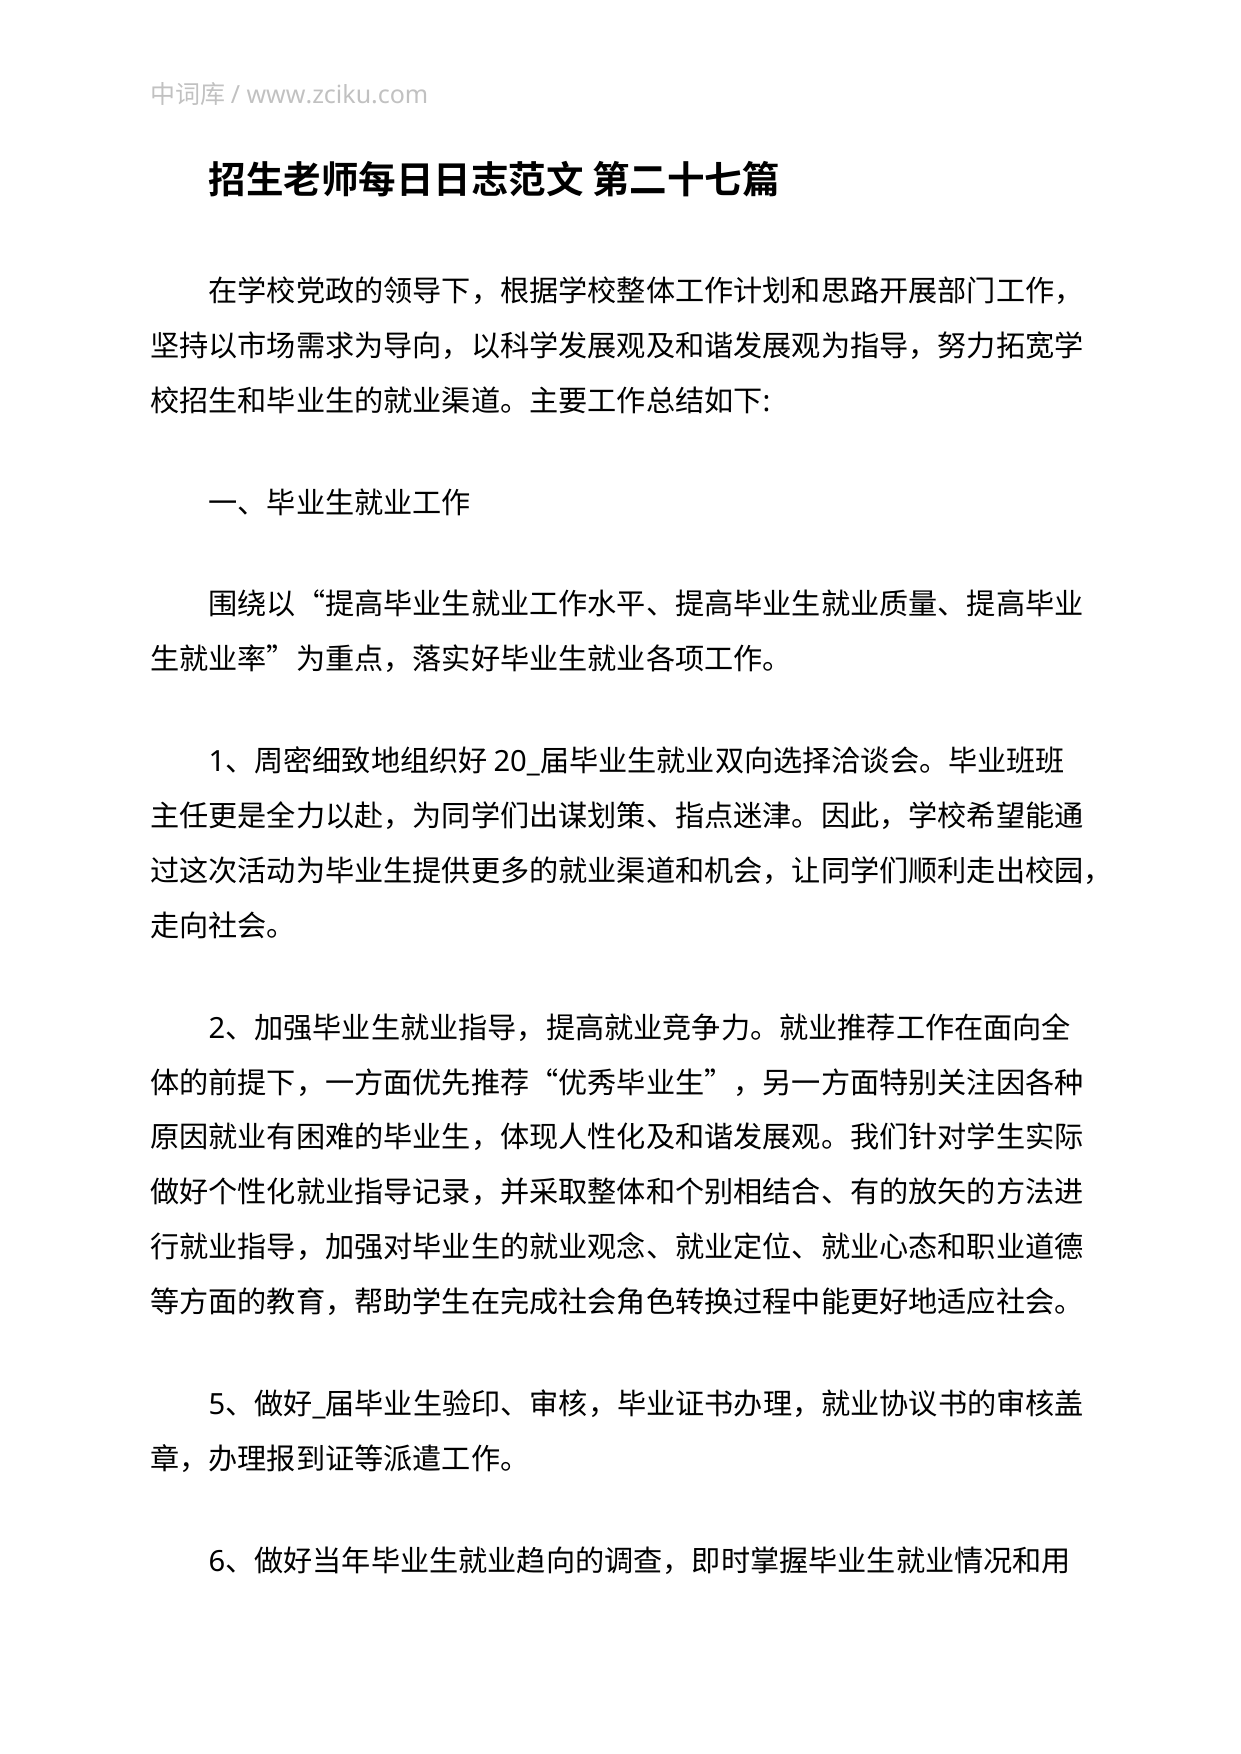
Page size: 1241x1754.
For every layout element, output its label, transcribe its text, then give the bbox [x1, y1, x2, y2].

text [150, 1537, 1090, 1580]
text 在学校党政的领导下，根据学校整体工作计划和思路开展部门工作，坚持以市场需求为导向，以科学发展观及和谐发展观为指导，努力拓宽学校招生和毕业生的就业渠道。主要工作总结如下: [150, 267, 1090, 419]
text 招生老师每日日志范文 第二十七篇 [150, 150, 1090, 204]
text 围绕以“提高毕业生就业工作水平、提高毕业生就业质量、提高毕业生就业率”为重点，落实好毕业生就业各项工作。 [150, 581, 1090, 678]
text 一、毕业生就业工作 [150, 479, 1090, 521]
text 1、周密细致地组织好20_届毕业生就业双向选择洽谈会。毕业班班主任更是全力以赴，为同学们出谋划策、指点迷津。因此，学校希望能通过这次活动为毕业生提供更多的就业渠道和机会，让同学们顺利走出校园，走向社会。 [150, 738, 1090, 945]
text 5、做好_届毕业生验印、审核，毕业证书办理，就业协议书的审核盖章，办理报到证等派遣工作。 [150, 1381, 1090, 1478]
text 2、加强毕业生就业指导，提高就业竞争力。就业推荐工作在面向全体的前提下，一方面优先推荐“优秀毕业生”，另一方面特别关注因各种原因就业有困难的毕业生，体现人性化及和谐发展观。我们针对学生实际做好个性化就业指导记录，并采取整体和个别相结合、有的放矢的方法进行就业指导，加强对毕业生的就业观念、就业定位、就业心态和职业道德等方面的教育，帮助学生在完成社会角色转换过程中能更好地适应社会。 [150, 1004, 1090, 1321]
